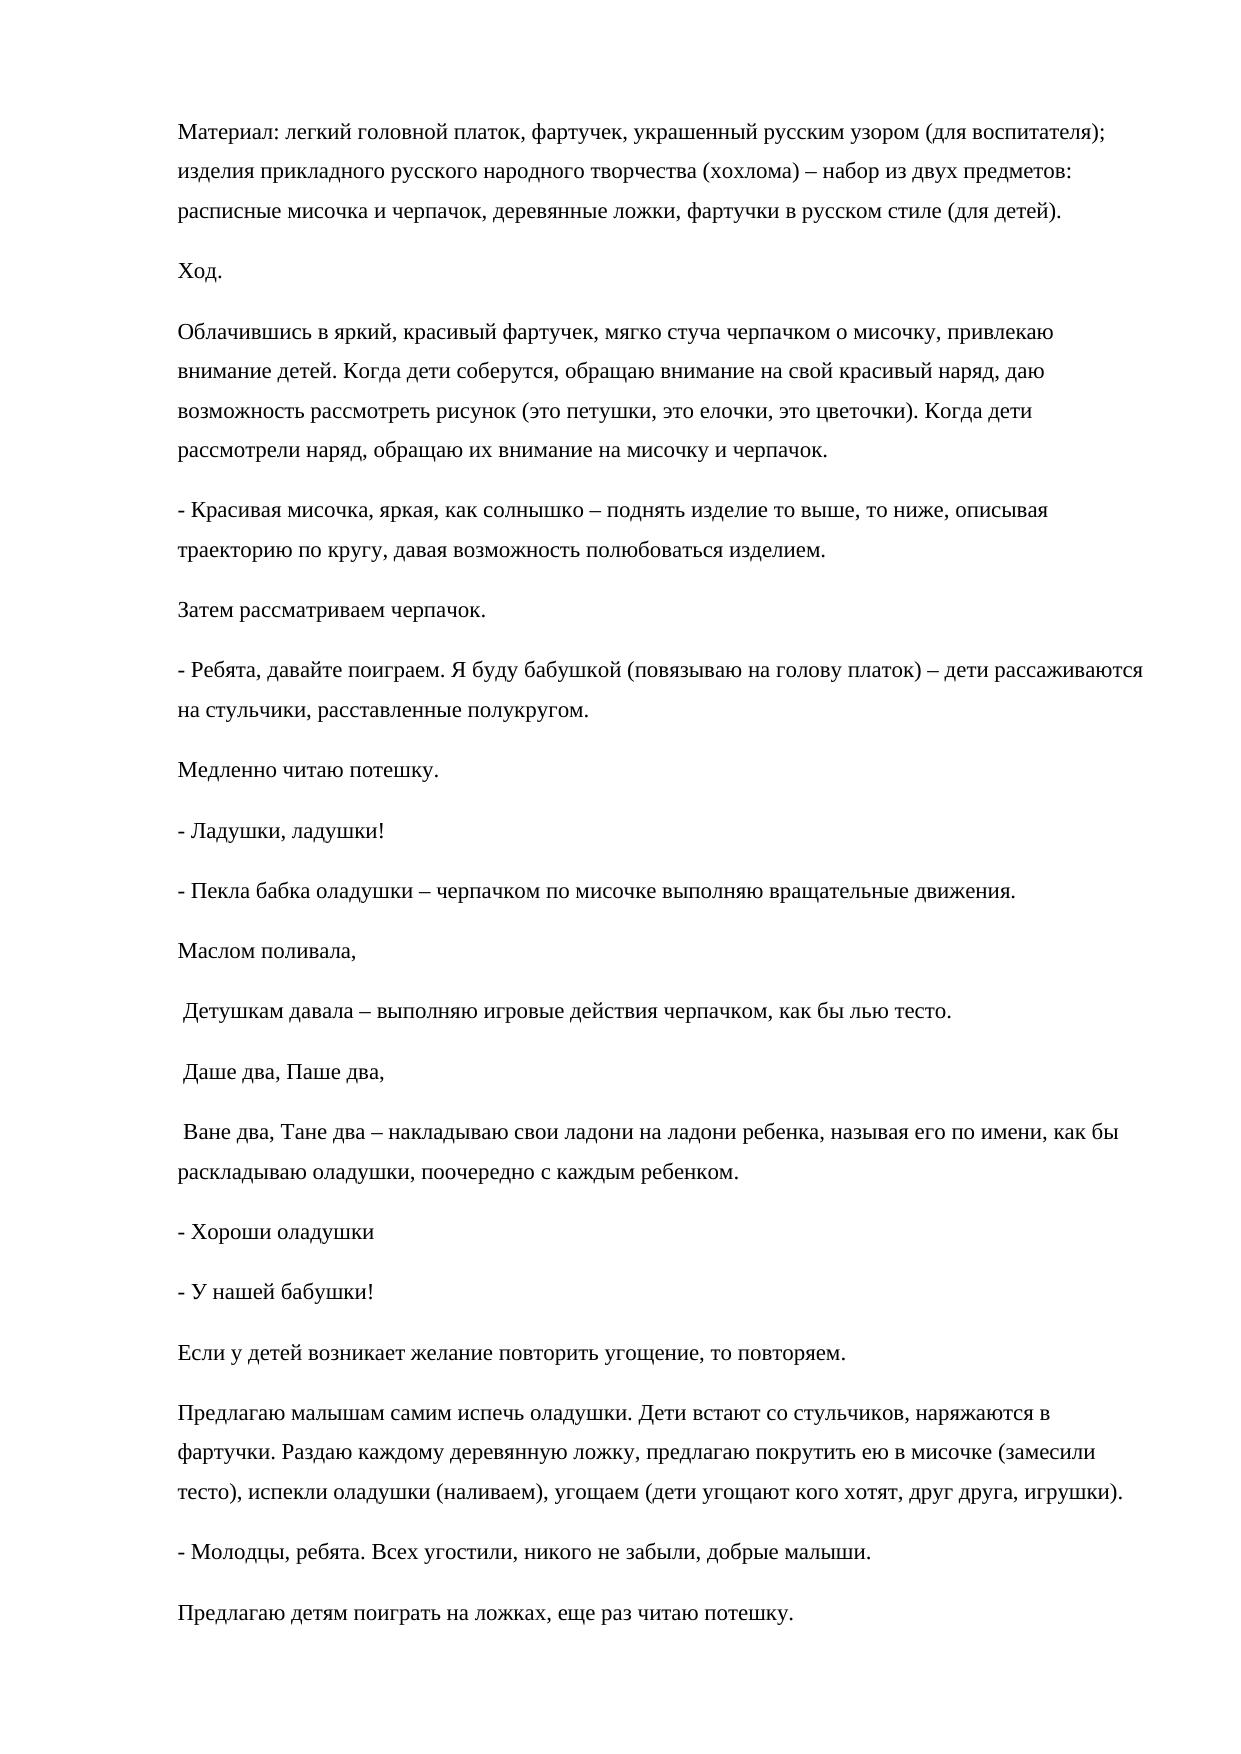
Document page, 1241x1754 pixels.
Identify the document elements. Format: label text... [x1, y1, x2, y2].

text - У нашей бабушки! [177, 1278, 1152, 1305]
text - Пекла бабка оладушки – черпачком по мисочке выполняю вращательные движения. [177, 877, 1152, 903]
text - Ладушки, ладушки! [177, 817, 1152, 843]
text Предлагаю детям поиграть на ложках, еще раз читаю потешку. [177, 1598, 1152, 1625]
text Даше два, Паше два, [177, 1058, 1152, 1084]
text Материал: легкий головной платок, фартучек, украшенный русским узором (для воспитателя); изделия прикладного русского народного творчества (хохлома) – набор из двух предметов: расписные мисочка и черпачок, деревянные ложки, фартучки в русском стиле (для детей). [177, 118, 1152, 223]
text Если у детей возникает желание повторить угощение, то повторяем. [177, 1339, 1152, 1365]
text Облачившись в яркий, красивый фартучек, мягко стуча черпачком о мисочку, привлекаю внимание детей. Когда дети соберутся, обращаю внимание на свой красивый наряд, даю возможность рассмотреть рисунок (это петушки, это елочки, это цветочки). Когда дети рассмотрели наряд, обращаю их внимание на мисочку и черпачок. [177, 318, 1152, 462]
text Детушкам давала – выполняю игровые действия черпачком, как бы лью тесто. [177, 998, 1152, 1024]
text - Хороши оладушки [177, 1218, 1152, 1244]
text Медленно читаю потешку. [177, 756, 1152, 783]
text Ване два, Тане два – накладываю свои ладони на ладони ребенка, называя его по имени, как бы раскладываю оладушки, поочередно с каждым ребенком. [177, 1118, 1152, 1184]
text Маслом поливала, [177, 937, 1152, 964]
text - Ребята, давайте поиграем. Я буду бабушкой (повязываю на голову платок) – дети рассаживаются на стульчики, расставленные полукругом. [177, 657, 1152, 722]
text Предлагаю малышам самим испечь оладушки. Дети встают со стульчиков, наряжаются в фартучки. Раздаю каждому деревянную ложку, предлагаю покрутить ею в мисочке (замесили тесто), испекли оладушки (наливаем), угощаем (дети угощают кого хотят, друг друга, игрушки). [177, 1399, 1152, 1504]
text - Красивая мисочка, яркая, как солнышко – поднять изделие то выше, то ниже, описывая траекторию по кругу, давая возможность полюбоваться изделием. [177, 496, 1152, 562]
text - Молодцы, ребята. Всех угостили, никого не забыли, добрые малыши. [177, 1538, 1152, 1564]
text Затем рассматриваем черпачок. [177, 596, 1152, 623]
text Ход. [177, 257, 1152, 284]
